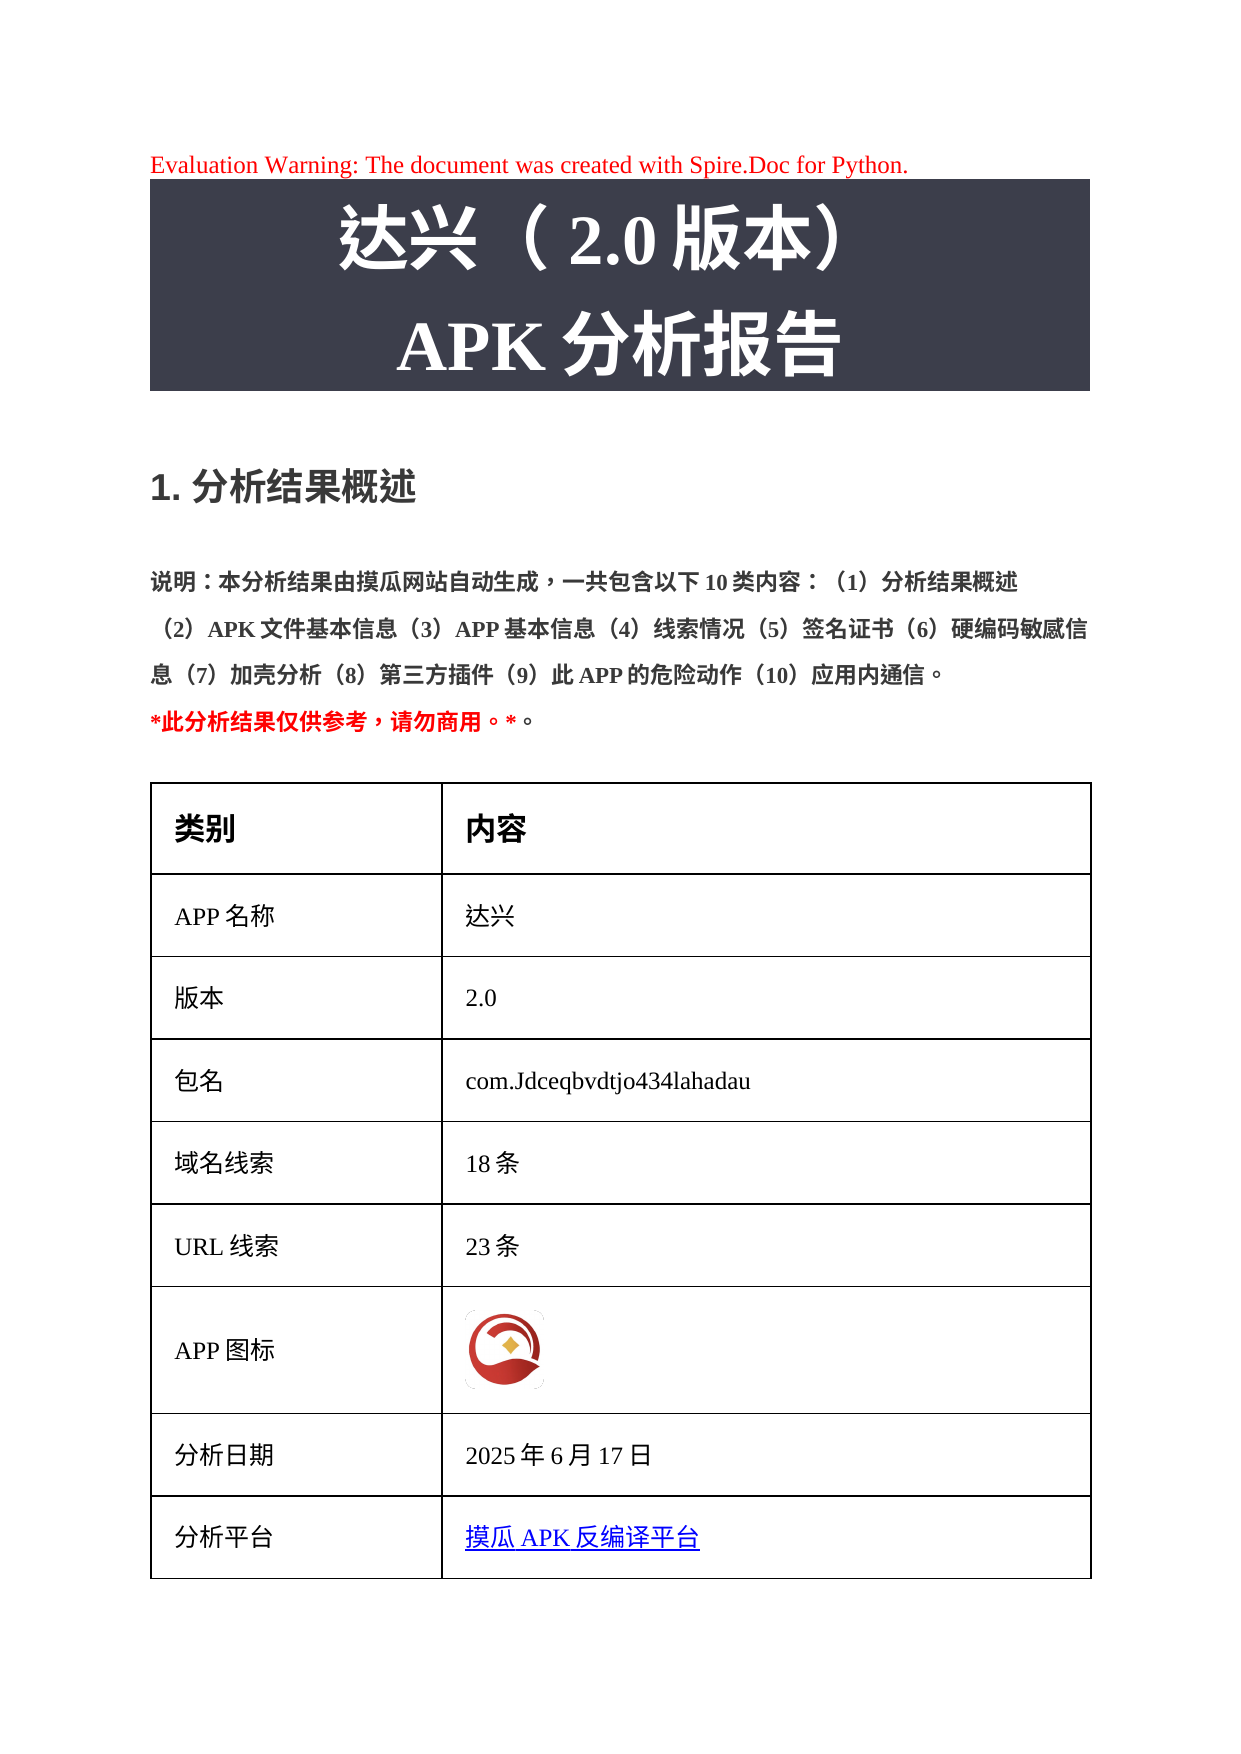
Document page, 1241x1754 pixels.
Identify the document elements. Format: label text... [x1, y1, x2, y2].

table_cell 版本 [152, 957, 441, 1038]
table_cell 2025年6月17日 [443, 1414, 1090, 1495]
subtitle 1. 分析结果概述 [150, 460, 1090, 511]
table_cell 包名 [152, 1040, 441, 1121]
picture [465, 1310, 544, 1389]
table_cell 分析日期 [152, 1414, 441, 1495]
table_cell APP图标 [152, 1287, 441, 1412]
table_header 类别 [152, 784, 441, 873]
table_header 内容 [443, 784, 1090, 873]
text 达兴（ 2.0版本） APK分析报告 [150, 179, 1090, 391]
table_cell 2.0 [443, 957, 1090, 1038]
table_cell 18条 [443, 1122, 1090, 1203]
table_cell 域名线索 [152, 1122, 441, 1203]
table_cell APP名称 [152, 875, 441, 956]
table_cell [443, 1287, 1090, 1412]
table_cell 达兴 [443, 875, 1090, 956]
text Evaluation Warning: The document was created with Spire.Doc for Python. [150, 150, 1090, 179]
table_cell com.Jdceqbvdtjo434lahadau [443, 1040, 1090, 1121]
text 说明：本分析结果由摸瓜网站自动生成，一共包含以下10类内容：（1）分析结果概述（2）APK文件基本信息（3）APP基本信息（4）线索情况（5）签名证书（6）硬编码敏感信息（7）加壳分析（8）第三方插件（9）此APP的危险动作（10）应用内通信。 *此分析结果仅供参考，请勿商用。*。 [150, 566, 1090, 737]
table_cell 分析平台 [152, 1497, 441, 1577]
table_cell 摸瓜APK反编译平台 [443, 1497, 1090, 1577]
table_cell 23条 [443, 1205, 1090, 1286]
table_cell URL线索 [152, 1205, 441, 1286]
